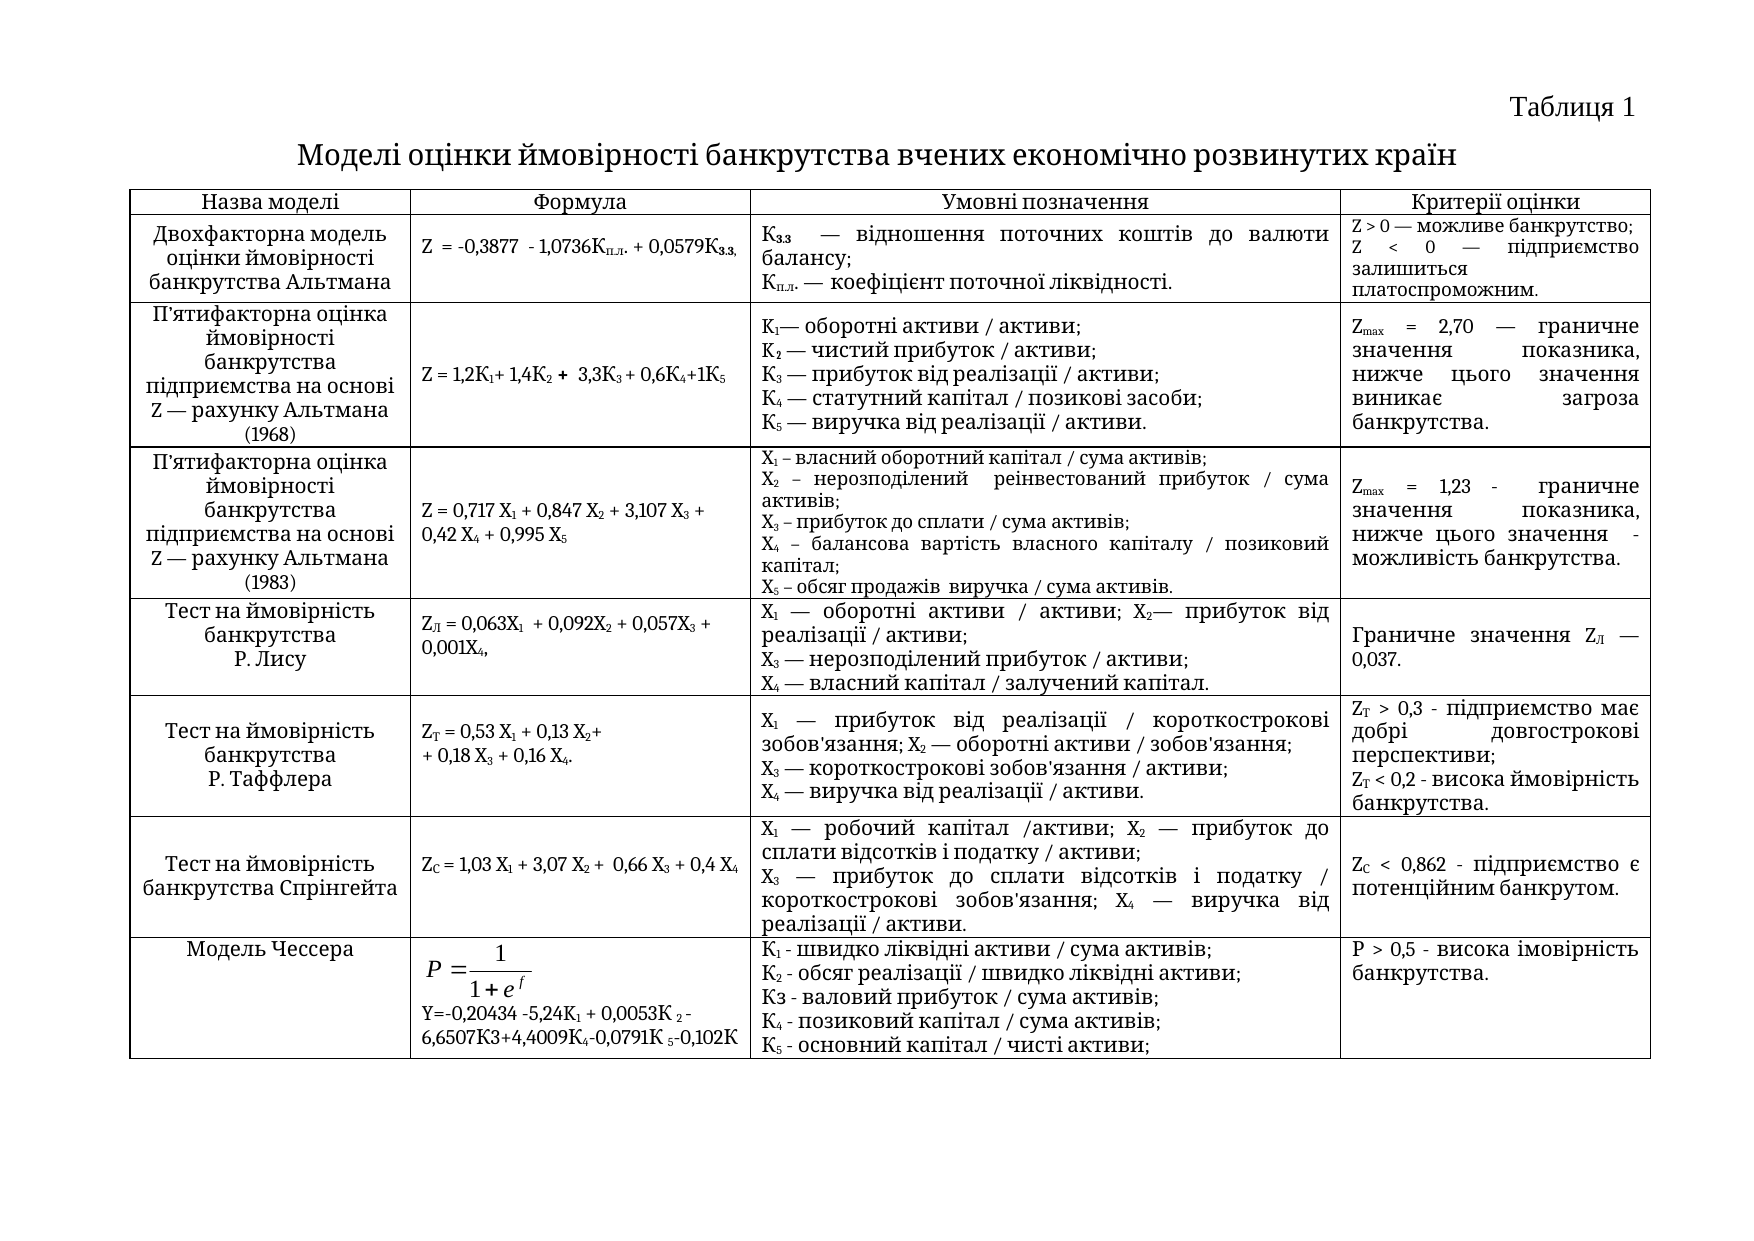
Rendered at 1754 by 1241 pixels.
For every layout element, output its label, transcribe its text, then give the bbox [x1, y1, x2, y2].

table_cell ZС = 1,03 X1 + 3,07 X2 + 0,66 X3 + 0,4 X4 [411, 817, 750, 937]
text Таблиця 1 [118, 89, 1636, 122]
table_cell Двохфакторна модель оцінки ймовірності банкрутства Альтмана [131, 215, 410, 302]
table_header Формула [411, 190, 750, 214]
text Моделі оцінки ймовірності банкрутства вчених економічно розвинутих країн [118, 139, 1636, 172]
table_cell X1 — прибуток від реалізації / короткострокові зобов'язання; X2 — оборотні активи / зобов'язання; X3 — короткострокові зобов'язання / активи; X4 — виручка від реалізації / активи. [751, 696, 1340, 816]
table_cell ZЛ = 0,063X1 + 0,092X2 + 0,057X3 + 0,001X4, [411, 599, 750, 695]
table_cell Z = -0,3877 - 1,0736Кп.л. + 0,0579К3.3, [411, 215, 750, 302]
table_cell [1341, 938, 1650, 1058]
table_header Назва моделі [131, 190, 410, 214]
table_cell Z = 0,717 X1 + 0,847 X2 + 3,107 X3 + 0,42 X4 + 0,995 X5 [411, 448, 750, 598]
table_cell ZТ > 0,3 - підприємство має добрі довгострокові перспективи; ZТ < 0,2 - висока ймовірність банкрутства. [1341, 696, 1650, 816]
table_cell Z = 1,2К1+ 1,4К2 + 3,3К3 + 0,6К4+1К5 [411, 303, 750, 446]
table_cell Тест на ймовірність банкрутства Р. Лису [131, 599, 410, 695]
table_cell Х1 – власний оборотний капітал / сума активів; Х2 – нерозподілений реінвестований прибуток / сума активів; Х3 – прибуток до сплати / сума активів; Х4 – балансова вартість власного капіталу / позиковий капітал; Х5 – обсяг продажів виручка / сума активів. [751, 448, 1340, 598]
table_cell Модель Чессера [131, 938, 410, 1058]
table_cell П’ятифакторна оцінка ймовірності банкрутства підприємства на основі Z — рахунку Альтмана (1968) [131, 303, 410, 446]
table_cell X1 — оборотні активи / активи; X2— прибуток від реалізації / активи; X3 — нерозподілений прибуток / активи; X4 — власний капітал / залучений капітал. [751, 599, 1340, 695]
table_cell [751, 938, 1340, 1058]
table_cell Zmax = 1,23 - граничне значення показника, нижче цього значення - можливість банкрутства. [1341, 448, 1650, 598]
table_cell Тест на ймовірність банкрутства Спрінгейта [131, 817, 410, 937]
table_cell X1 — робочий капітал /активи; X2 — прибуток до сплати відсотків і податку / активи; X3 — прибуток до сплати відсотків і податку / короткострокові зобов'язання; X4 — виручка від реалізації / активи. [751, 817, 1340, 937]
table_cell Zmax = 2,70 — граничне значення показника, нижче цього значення виникає загроза банкрутства. [1341, 303, 1650, 446]
table_cell П’ятифакторна оцінка ймовірності банкрутства підприємства на основі Z — рахунку Альтмана (1983) [131, 448, 410, 598]
table_cell ZТ = 0,53 X1 + 0,13 X2+ + 0,18 X3 + 0,16 X4. [411, 696, 750, 816]
table_header Умовні позначення [751, 190, 1340, 214]
table_cell К3.3 — відношення поточних коштів до валюти балансу; Кп.л. — коефіцієнт поточної ліквідності. [751, 215, 1340, 302]
table_cell K1— оборотні активи / активи; K 2 — чистий прибуток / активи; К3 — прибуток від реалізації / активи; К4 — статутний капітал / позикові засоби; К5 — виручка від реалізації / активи. [751, 303, 1340, 446]
table_cell ZС < 0,862 - підприємство є потенційним банкрутом. [1341, 817, 1650, 937]
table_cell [411, 938, 750, 1058]
table_cell Z > 0 — можливе банкрутство; Z < 0 — підприємство залишиться платоспроможним. [1341, 215, 1650, 302]
table_header Критерії оцінки [1341, 190, 1650, 214]
table_cell Тест на ймовірність банкрутства Р. Таффлера [131, 696, 410, 816]
table_cell Граничне значення ZЛ — 0,037. [1341, 599, 1650, 695]
